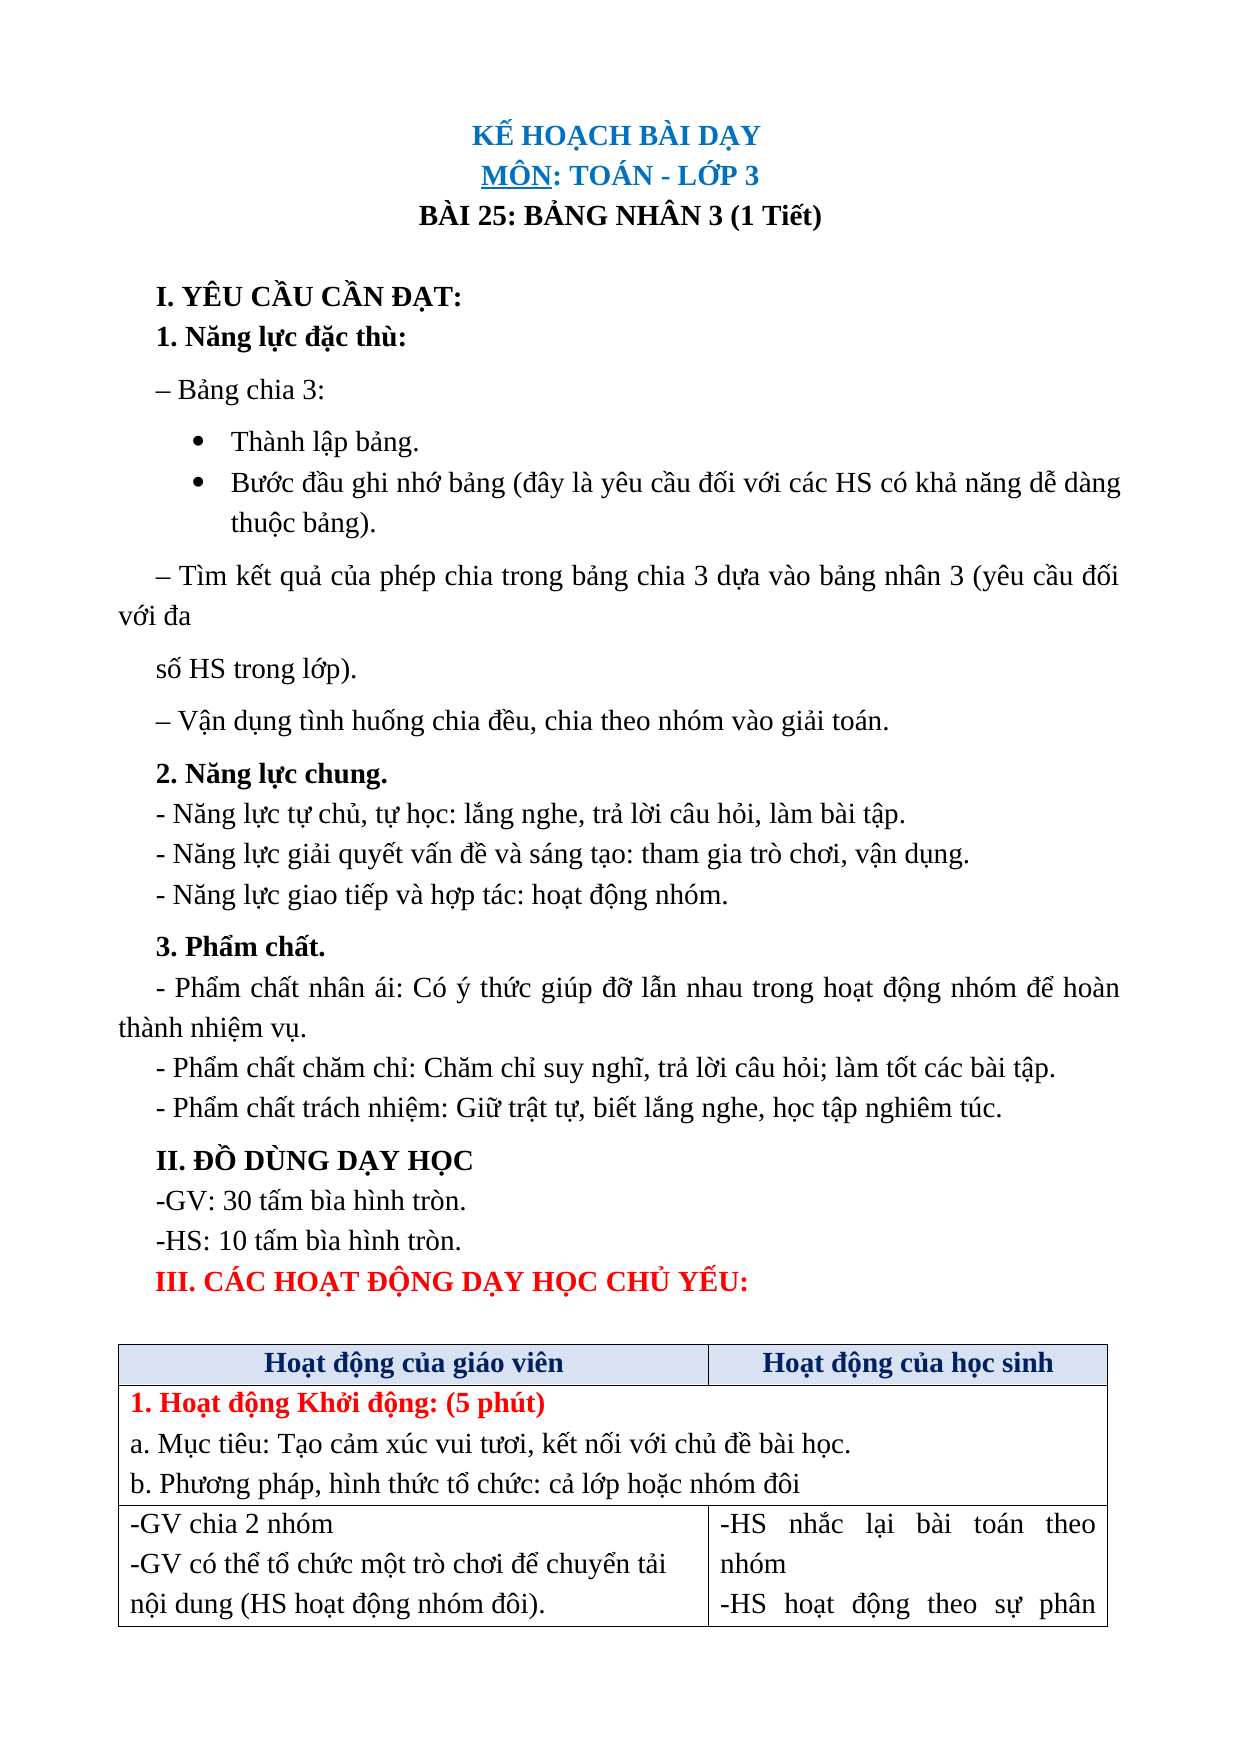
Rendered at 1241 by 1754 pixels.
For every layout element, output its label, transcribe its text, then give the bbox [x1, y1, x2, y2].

text - Phẩm chất chăm chỉ: Chăm chỉ suy nghĩ, trả lời câu hỏi; làm tốt các bài tập. [118, 1050, 1122, 1084]
text II. ĐỒ DÙNG DẠY HỌC [118, 1143, 1122, 1177]
text - Năng lực giao tiếp và hợp tác: hoạt động nhóm. [118, 877, 1122, 910]
text KẾ HOẠCH BÀI DẠY [118, 118, 1122, 152]
text – Tìm kết quả của phép chia trong bảng chia 3 dựa vào bảng nhân 3 (yêu cầu đối với đa [118, 558, 1122, 632]
text 2. Năng lực chung. [118, 756, 1122, 790]
text – Bảng chia 3: [118, 372, 1122, 405]
list Thành lập bảng. [193, 424, 1122, 458]
text - Phẩm chất nhân ái: Có ý thức giúp đỡ lẫn nhau trong hoạt động nhóm để hoàn thành nhiệm vụ. [118, 970, 1122, 1043]
text III. CÁC HOẠT ĐỘNG DẠY HỌC CHỦ YẾU: [118, 1264, 1156, 1297]
text BÀI 25: BẢNG NHÂN 3 (1 Tiết) [118, 198, 1122, 232]
text - Phẩm chất trách nhiệm: Giữ trật tự, biết lắng nghe, học tập nghiêm túc. [118, 1090, 1122, 1124]
text 1. Năng lực đặc thù: [118, 319, 1122, 353]
text – Vận dụng tình huống chia đều, chia theo nhóm vào giải toán. [118, 703, 1122, 737]
table_cell 1. Hoạt động Khởi động: (5 phút) a. Mục tiêu: Tạo cảm xúc vui tươi, kết nối với chủ đề bài học. b. Phương pháp, hình thức tổ chức: cả lớp hoặc nhóm đôi [119, 1386, 1107, 1505]
table_header Hoạt động của học sinh [709, 1345, 1107, 1384]
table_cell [119, 1506, 708, 1626]
text số HS trong lớp). [118, 651, 1122, 684]
text 3. Phẩm chất. [118, 929, 1122, 963]
table_header Hoạt động của giáo viên [119, 1345, 708, 1384]
text -GV: 30 tấm bìa hình tròn. [118, 1183, 1156, 1217]
text I. YÊU CẦU CẦN ĐẠT: [118, 279, 1122, 312]
list Bước đầu ghi nhớ bảng (đây là yêu cầu đối với các HS có khả năng dễ dàng thuộc bảng). [193, 465, 1122, 539]
text -HS: 10 tấm bìa hình tròn. [118, 1223, 1156, 1257]
text - Năng lực giải quyết vấn đề và sáng tạo: tham gia trò chơi, vận dụng. [118, 837, 1122, 870]
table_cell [709, 1506, 1107, 1626]
text - Năng lực tự chủ, tự học: lắng nghe, trả lời câu hỏi, làm bài tập. [118, 796, 1122, 830]
text MÔN: TOÁN - LỚP 3 [118, 158, 1122, 192]
